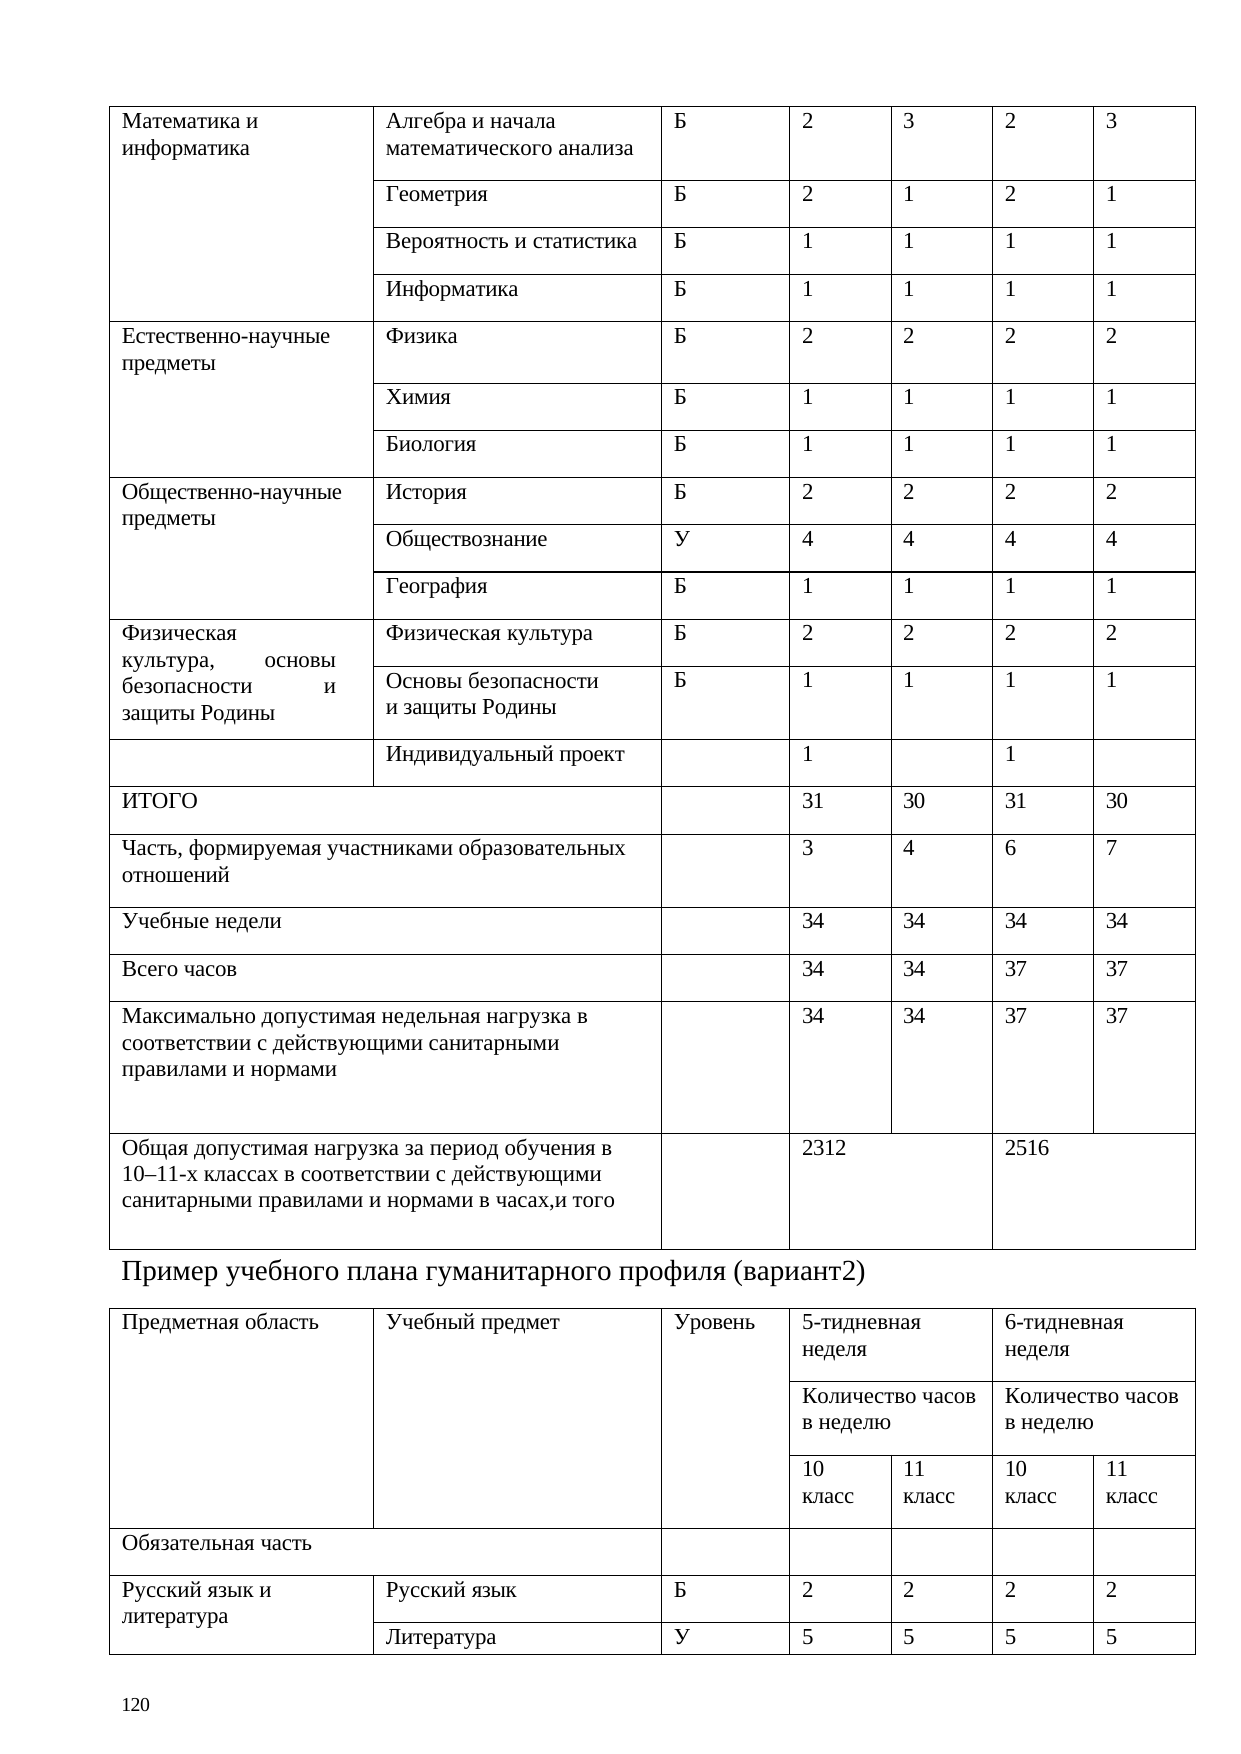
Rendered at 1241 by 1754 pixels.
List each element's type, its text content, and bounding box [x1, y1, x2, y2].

table_cell Химия [374, 384, 661, 430]
table_cell 1 [993, 573, 1093, 618]
table_cell 2516 [993, 1134, 1195, 1249]
table_cell 1 [892, 573, 992, 618]
table_cell 30 [1094, 787, 1195, 833]
table_cell 2 [892, 478, 992, 524]
table_cell Б [662, 478, 789, 524]
table_header 5-тидневная неделя [790, 1309, 992, 1381]
table_cell Б [662, 667, 789, 739]
table_header Б [662, 107, 789, 180]
table_cell Физика [374, 322, 661, 383]
table_cell [662, 1529, 789, 1575]
table_cell Б [662, 1576, 789, 1622]
table_header 3 [1094, 107, 1195, 180]
table_header 6-тидневная неделя [993, 1309, 1195, 1381]
table_cell 34 [790, 1002, 891, 1133]
table_cell 4 [892, 525, 992, 571]
table_cell 2 [1094, 322, 1195, 383]
table_cell Геометрия [374, 181, 661, 227]
table_cell 2 [993, 322, 1093, 383]
table_cell 34 [892, 908, 992, 954]
table_cell 1 [892, 275, 992, 321]
table_header 3 [892, 107, 992, 180]
table_cell 1 [790, 384, 891, 430]
table_cell 2 [1094, 620, 1195, 666]
table_cell 1 [892, 384, 992, 430]
table_cell 2 [892, 620, 992, 666]
table_cell 1 [993, 228, 1093, 274]
table_cell Б [662, 431, 789, 477]
table_cell [1094, 1529, 1195, 1575]
table_cell 1 [993, 384, 1093, 430]
table_cell 4 [892, 835, 992, 907]
table_cell 37 [1094, 1002, 1195, 1133]
table_cell Обществознание [374, 525, 661, 571]
table_cell Основы безопасности и защиты Родины [374, 667, 661, 739]
table_cell 2 [1094, 1576, 1195, 1622]
table_cell 1 [892, 228, 992, 274]
table_cell 34 [892, 1002, 992, 1133]
table_cell 34 [892, 955, 992, 1001]
table_cell [892, 1529, 992, 1575]
table_cell 2 [790, 322, 891, 383]
table_cell 1 [1094, 181, 1195, 227]
table_cell Биология [374, 431, 661, 477]
table_cell 2 [790, 181, 891, 227]
table_cell Всего часов [110, 955, 661, 1001]
table_header Учебный предмет [374, 1309, 661, 1528]
table_cell 1 [1094, 667, 1195, 739]
table_cell 34 [790, 955, 891, 1001]
table_cell 5 [1094, 1623, 1195, 1654]
table_cell 1 [1094, 228, 1195, 274]
table_cell 11 класс [892, 1456, 992, 1528]
table_cell Количество часов в неделю [993, 1382, 1195, 1454]
table_cell 1 [993, 740, 1093, 786]
table_cell 1 [790, 431, 891, 477]
table_header Предметная область [110, 1309, 373, 1528]
table_cell Физическая культура [374, 620, 661, 666]
table_cell 2312 [790, 1134, 992, 1249]
table_cell 30 [892, 787, 992, 833]
table_cell Русский язык [374, 1576, 661, 1622]
table_cell 34 [790, 908, 891, 954]
table_cell Вероятность и статистика [374, 228, 661, 274]
table_header Математика и информатика [110, 107, 373, 321]
table_cell Общая допустимая нагрузка за период обучения в 10–11-х классах в соответствии с действующими санитарными правилами и нормами в часах,и того [110, 1134, 661, 1249]
table_cell [110, 740, 373, 786]
table_cell 1 [790, 275, 891, 321]
table_cell 1 [993, 431, 1093, 477]
table_cell ИТОГО [110, 787, 661, 833]
table_cell 37 [993, 1002, 1093, 1133]
table_cell 2 [790, 1576, 891, 1622]
table_cell 1 [993, 275, 1093, 321]
table_cell Русский язык и литература [110, 1576, 373, 1654]
table_cell 7 [1094, 835, 1195, 907]
table_cell 2 [892, 322, 992, 383]
table_cell 2 [993, 1576, 1093, 1622]
table_cell [790, 1529, 891, 1575]
table_cell Индивидуальный проект [374, 740, 661, 786]
table_cell 1 [1094, 573, 1195, 618]
table_cell 2 [790, 478, 891, 524]
table_cell Часть, формируемая участниками образовательных отношений [110, 835, 661, 907]
table_cell 37 [993, 955, 1093, 1001]
table_cell 4 [993, 525, 1093, 571]
table_cell 1 [1094, 431, 1195, 477]
table_header 2 [993, 107, 1093, 180]
table_cell 31 [993, 787, 1093, 833]
table_cell 1 [892, 667, 992, 739]
table_cell [1094, 740, 1195, 786]
table_cell 1 [790, 573, 891, 618]
table_cell 10 класс [790, 1456, 891, 1528]
table_cell География [374, 573, 661, 618]
table_cell У [662, 525, 789, 571]
table_cell Физическая культура, основы безопасности и защиты Родины [110, 620, 373, 739]
table_cell 34 [1094, 908, 1195, 954]
table_header Уровень [662, 1309, 789, 1528]
table_cell [993, 1529, 1093, 1575]
table_cell 5 [790, 1623, 891, 1654]
table_cell [662, 1002, 789, 1133]
table_cell Б [662, 322, 789, 383]
table_cell 3 [790, 835, 891, 907]
table_cell 2 [790, 620, 891, 666]
table_cell Б [662, 573, 789, 618]
table_cell 1 [892, 181, 992, 227]
table_cell 2 [993, 478, 1093, 524]
table_cell 37 [1094, 955, 1195, 1001]
table_cell 4 [790, 525, 891, 571]
table_cell 11 класс [1094, 1456, 1195, 1528]
table_cell 2 [892, 1576, 992, 1622]
table_cell Естественно-научные предметы [110, 322, 373, 477]
table_cell [662, 835, 789, 907]
table_cell 4 [1094, 525, 1195, 571]
table_cell Б [662, 228, 789, 274]
table_cell [662, 740, 789, 786]
table_cell 2 [1094, 478, 1195, 524]
table_cell Б [662, 620, 789, 666]
table_cell Учебные недели [110, 908, 661, 954]
table_cell Максимально допустимая недельная нагрузка в соответствии с действующими санитарными правилами и нормами [110, 1002, 661, 1133]
table_header 2 [790, 107, 891, 180]
table_cell Общественно-научные предметы [110, 478, 373, 618]
table_header Алгебра и начала математического анализа [374, 107, 661, 180]
table_cell 1 [1094, 384, 1195, 430]
table_cell 1 [892, 431, 992, 477]
table_cell Обязательная часть [110, 1529, 661, 1575]
table_cell Литература [374, 1623, 661, 1654]
table_cell Информатика [374, 275, 661, 321]
table_cell 1 [1094, 275, 1195, 321]
table_cell 1 [790, 740, 891, 786]
table_cell 6 [993, 835, 1093, 907]
table_cell У [662, 1623, 789, 1654]
table_cell [892, 740, 992, 786]
text Пример учебного плана гуманитарного профиля (вариант2) [121, 1253, 1240, 1287]
table_cell 5 [993, 1623, 1093, 1654]
table_cell История [374, 478, 661, 524]
table_cell [662, 908, 789, 954]
table_cell Б [662, 275, 789, 321]
table_cell 1 [790, 667, 891, 739]
table_cell 2 [993, 181, 1093, 227]
table_cell [662, 955, 789, 1001]
table_cell 34 [993, 908, 1093, 954]
table_cell 1 [993, 667, 1093, 739]
table_cell 10 класс [993, 1456, 1093, 1528]
table_cell [662, 1134, 789, 1249]
table_cell 1 [790, 228, 891, 274]
table_cell 5 [892, 1623, 992, 1654]
table_cell Количество часов в неделю [790, 1382, 992, 1454]
table_cell 31 [790, 787, 891, 833]
table_cell Б [662, 384, 789, 430]
table_cell 2 [993, 620, 1093, 666]
table_cell [662, 787, 789, 833]
table_cell Б [662, 181, 789, 227]
